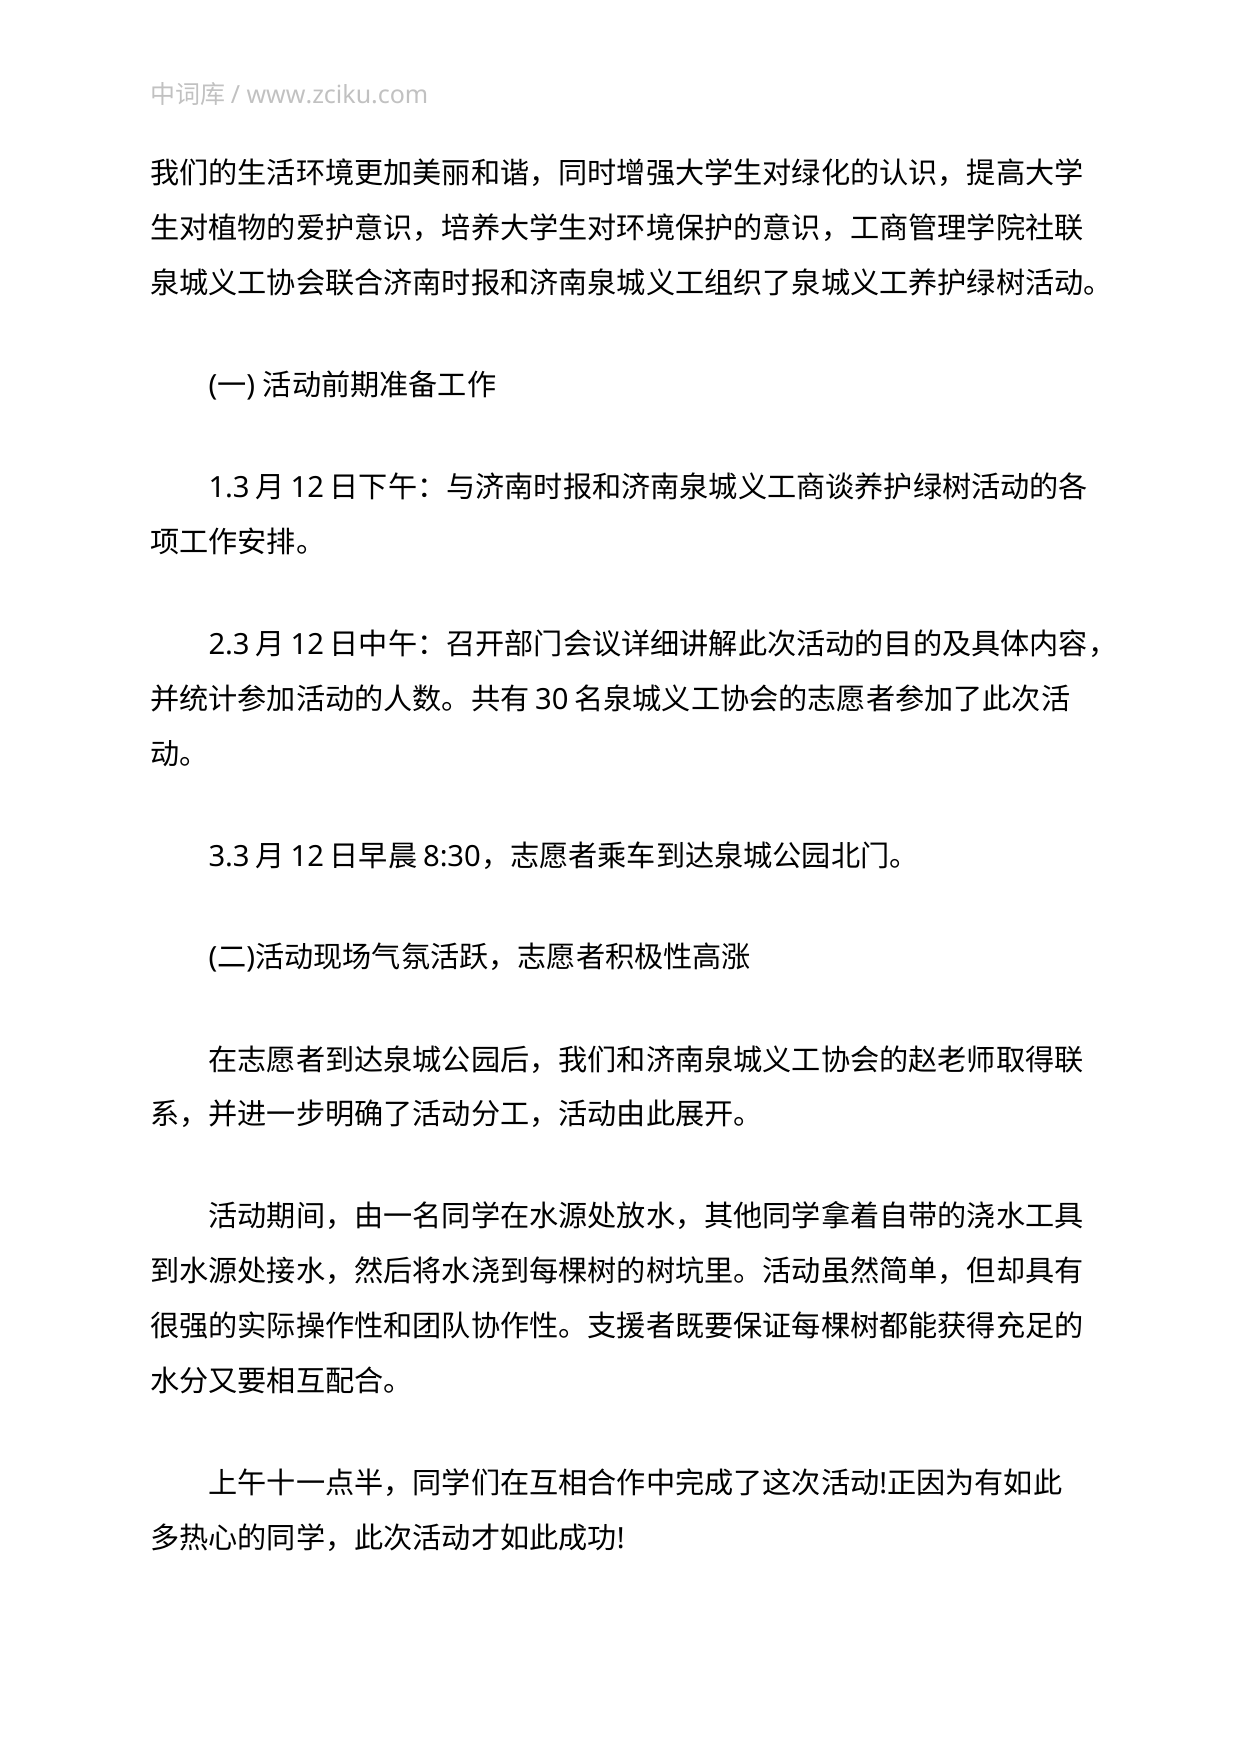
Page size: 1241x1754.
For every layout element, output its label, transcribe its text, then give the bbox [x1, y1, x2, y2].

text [150, 150, 1090, 302]
text 1.3月12日下午：与济南时报和济南泉城义工商谈养护绿树活动的各项工作安排。 [150, 463, 1090, 561]
text 3.3月12日早晨8:30，志愿者乘车到达泉城公园北门。 [150, 832, 1090, 874]
text 上午十一点半，同学们在互相合作中完成了这次活动!正因为有如此多热心的同学，此次活动才如此成功! [150, 1459, 1090, 1557]
text 活动期间，由一名同学在水源处放水，其他同学拿着自带的浇水工具到水源处接水，然后将水浇到每棵树的树坑里。活动虽然简单，但却具有很强的实际操作性和团队协作性。支援者既要保证每棵树都能获得充足的水分又要相互配合。 [150, 1193, 1090, 1400]
text (二)活动现场气氛活跃，志愿者积极性高涨 [150, 934, 1090, 976]
text (一) 活动前期准备工作 [150, 362, 1090, 404]
text 在志愿者到达泉城公园后，我们和济南泉城义工协会的赵老师取得联系，并进一步明确了活动分工，活动由此展开。 [150, 1036, 1090, 1133]
text 2.3月12日中午：召开部门会议详细讲解此次活动的目的及具体内容，并统计参加活动的人数。共有30名泉城义工协会的志愿者参加了此次活动。 [150, 620, 1090, 773]
